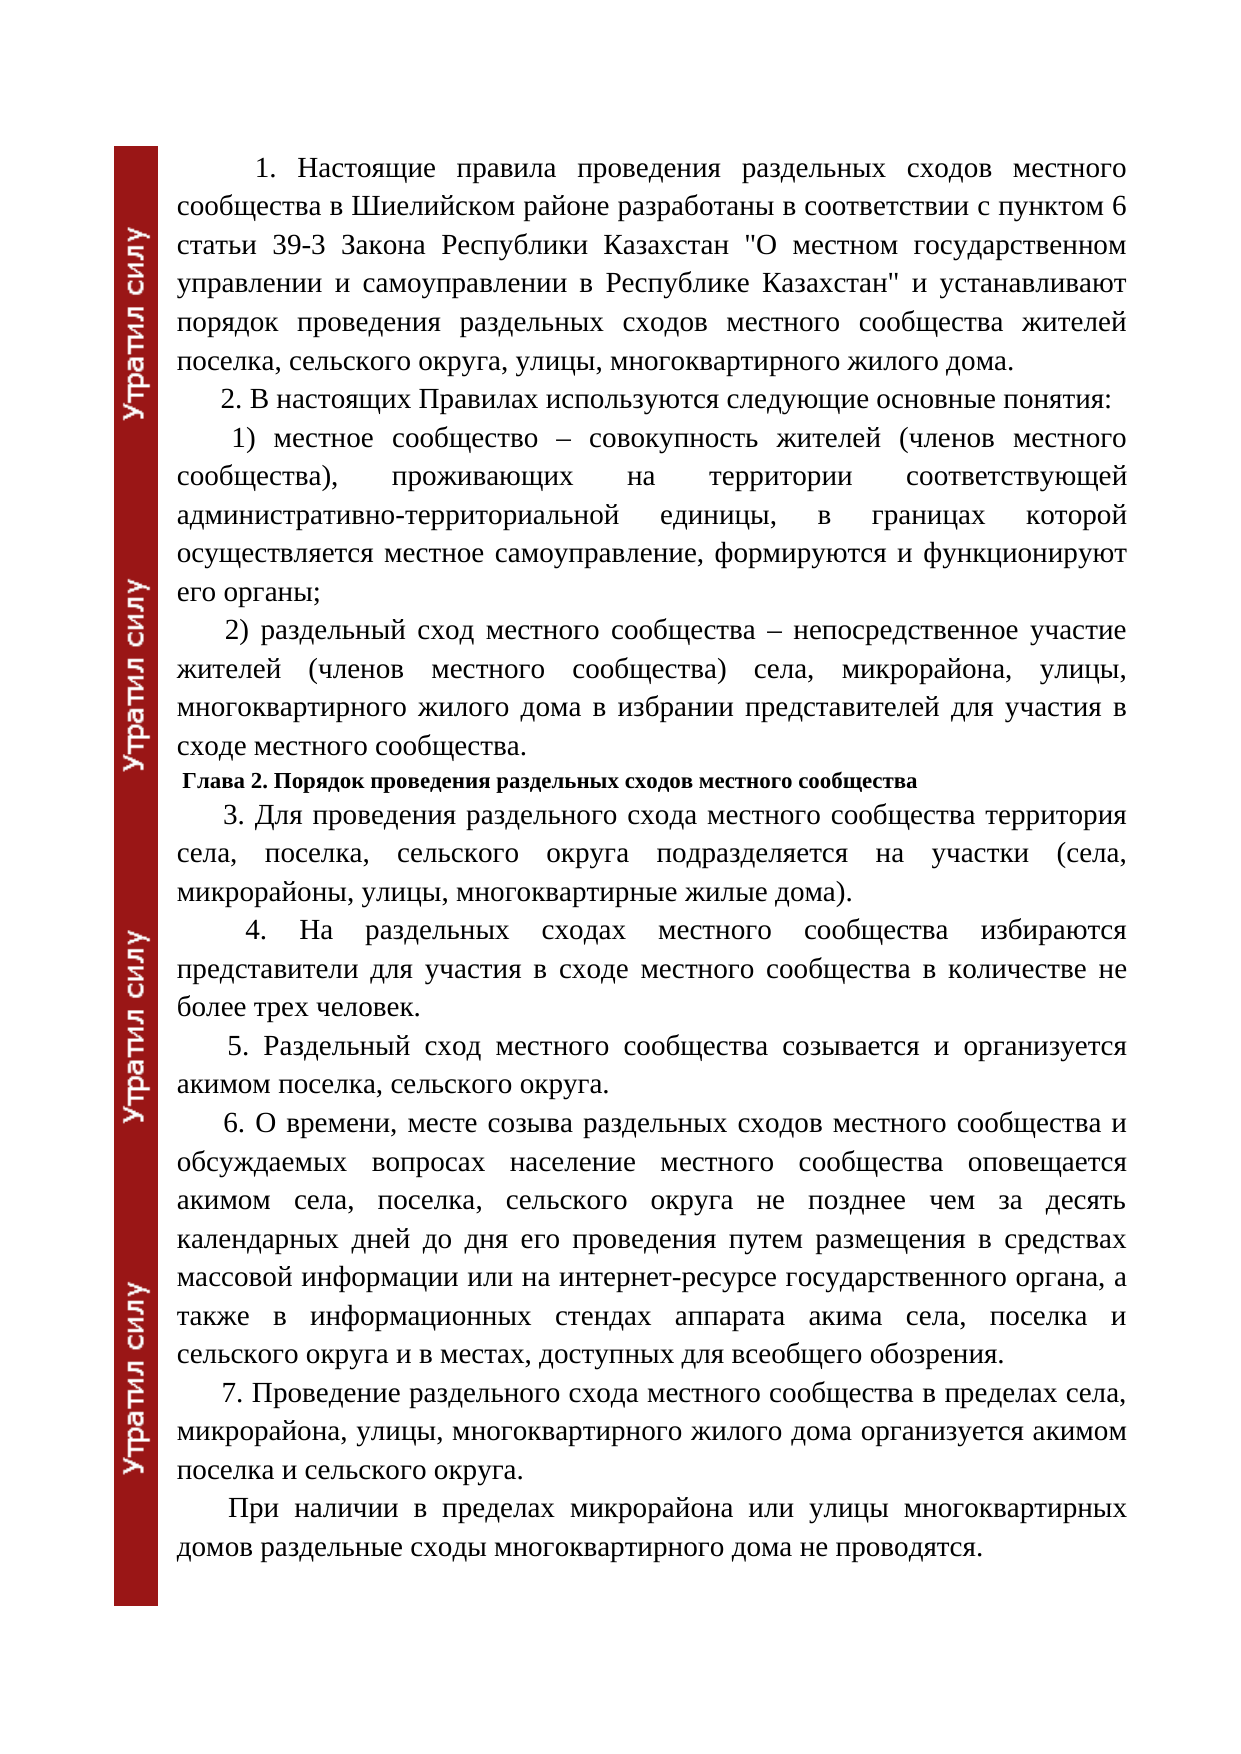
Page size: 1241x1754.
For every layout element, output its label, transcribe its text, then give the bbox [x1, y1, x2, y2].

picture [114, 1100, 158, 1105]
picture [114, 376, 158, 381]
picture [114, 793, 158, 797]
text 2. В настоящих Правилах используются следующие основные понятия: [112, 381, 1128, 415]
picture [114, 415, 158, 420]
picture [114, 1563, 158, 1606]
text 2) раздельный сход местного сообщества – непосредственное участие жителей (членов местного сообщества) села, микрорайона, улицы, многоквартирного жилого дома в избрании представителей для участия в сходе местного сообщества. [112, 612, 1128, 762]
text 7. Проведение раздельного схода местного сообщества в пределах села, микрорайона, улицы, многоквартирного жилого дома организуется акимом поселка и сельского округа. [112, 1375, 1128, 1486]
picture [114, 1370, 158, 1375]
text 1. Настоящие правила проведения раздельных сходов местного сообщества в Шиелийском районе разработаны в соответствии с пунктом 6 статьи 39-3 Закона Республики Казахстан "О местном государственном управлении и самоуправлении в Республике Казахстан" и устанавливают порядок проведения раздельных сходов местного сообщества жителей поселка, сельского округа, улицы, многоквартирного жилого дома. [112, 150, 1128, 376]
picture [114, 1023, 158, 1028]
text При наличии в пределах микрорайона или улицы многоквартирных домов раздельные сходы многоквартирного дома не проводятся. [112, 1491, 1128, 1563]
picture [114, 762, 158, 767]
text 4. На раздельных сходах местного сообщества избираются представители для участия в сходе местного сообщества в количестве не более трех человек. [112, 912, 1128, 1023]
picture [114, 907, 158, 912]
text 5. Раздельный сход местного сообщества созывается и организуется акимом поселка, сельского округа. [112, 1028, 1128, 1100]
picture [114, 607, 158, 612]
text 6. О времени, месте созыва раздельных сходов местного сообщества и обсуждаемых вопросах население местного сообщества оповещается акимом села, поселка, сельского округа не позднее чем за десять календарных дней до дня его проведения путем размещения в средствах массовой информации или на интернет-ресурсе государственного органа, а также в информационных стендах аппарата акима села, поселка и сельского округа и в местах, доступных для всеобщего обозрения. [112, 1105, 1128, 1370]
text 3. Для проведения раздельного схода местного сообщества территория села, поселка, сельского округа подразделяется на участки (села, микрорайоны, улицы, многоквартирные жилые дома). [112, 797, 1128, 907]
picture [114, 1486, 158, 1491]
text 1) местное сообщество – совокупность жителей (членов местного сообщества), проживающих на территории соответствующей административно-территориальной единицы, в границах которой осуществляется местное самоуправление, формируются и функционируют его органы; [112, 420, 1128, 607]
picture [114, 146, 158, 150]
text Глава 2. Порядок проведения раздельных сходов местного сообщества [112, 767, 1128, 793]
